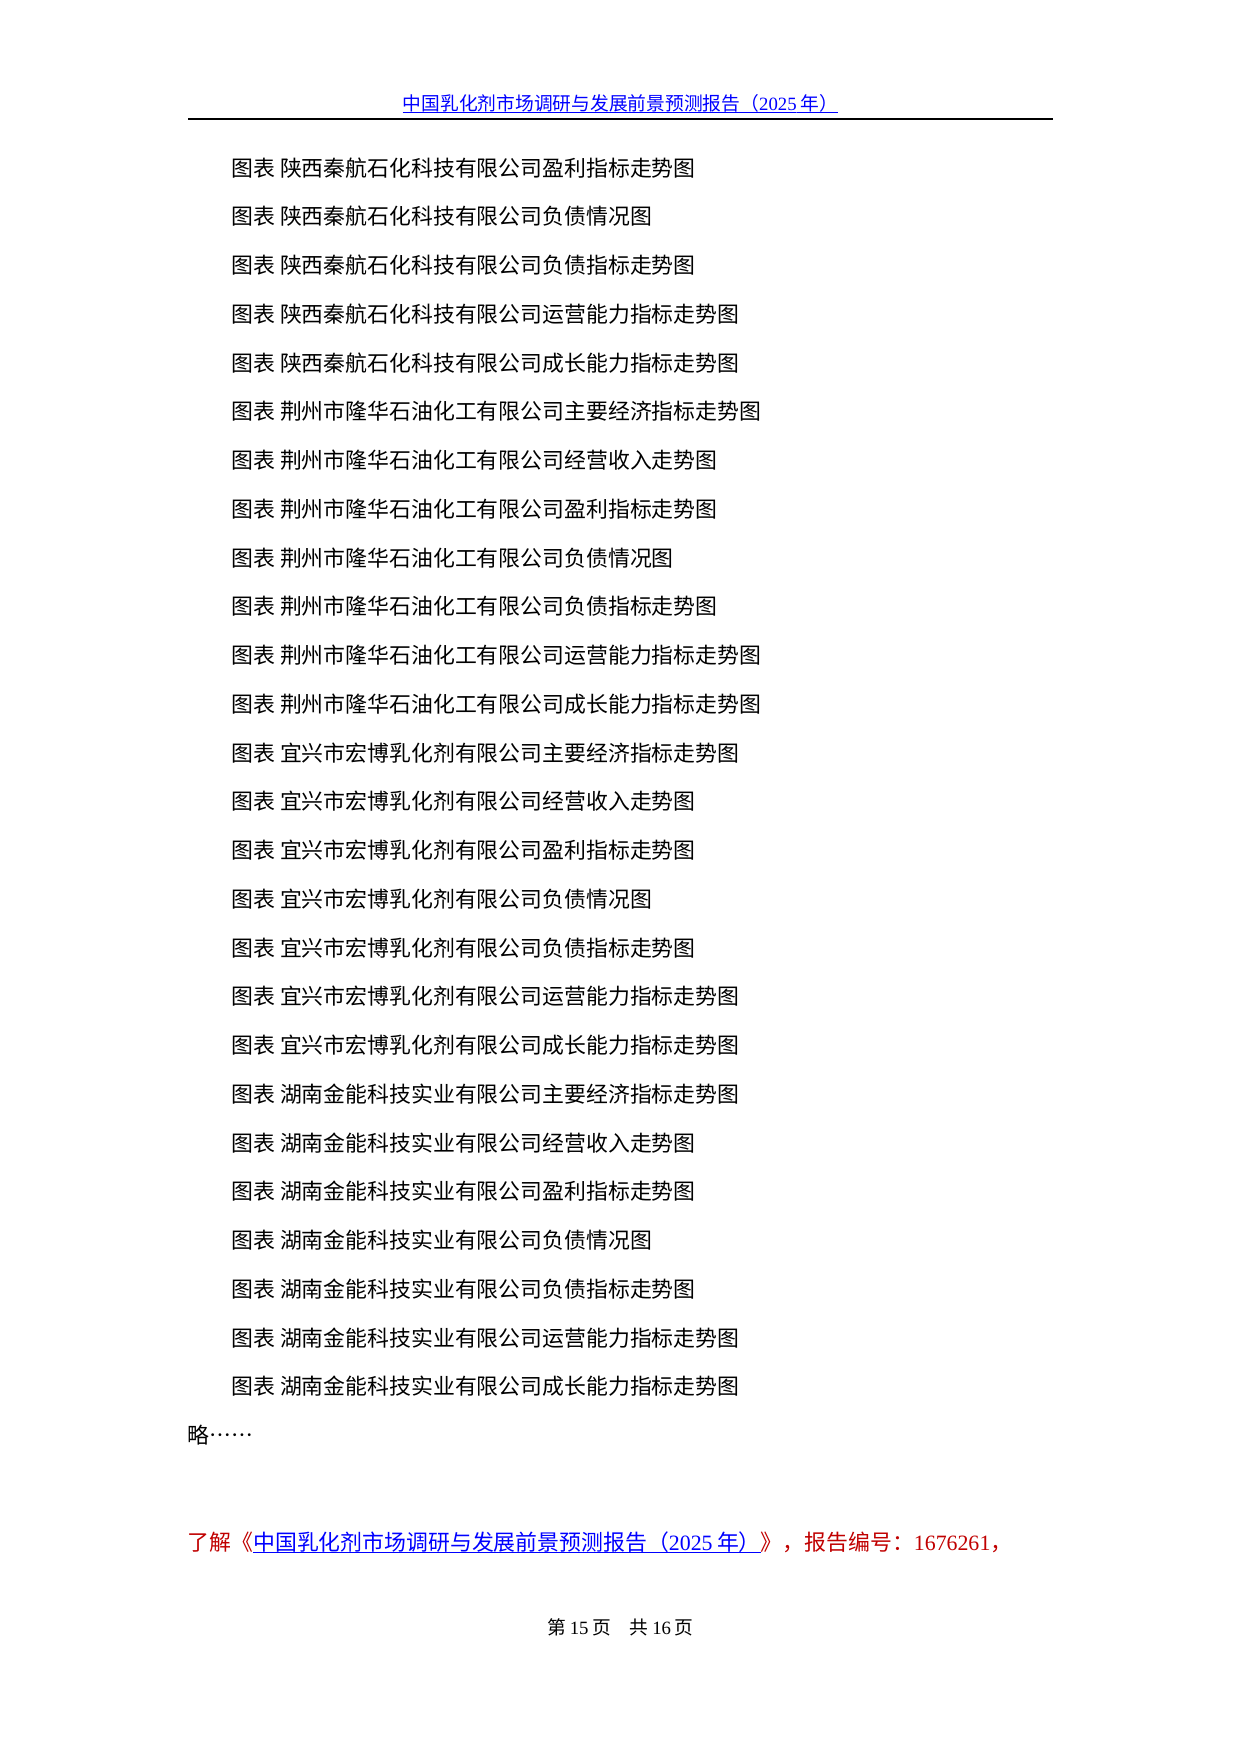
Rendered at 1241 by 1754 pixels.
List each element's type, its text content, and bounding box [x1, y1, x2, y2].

text 了解《中国乳化剂市场调研与发展前景预测报告（2025年）》，报告编号：1676261， [187, 1524, 1053, 1557]
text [187, 150, 1053, 1450]
